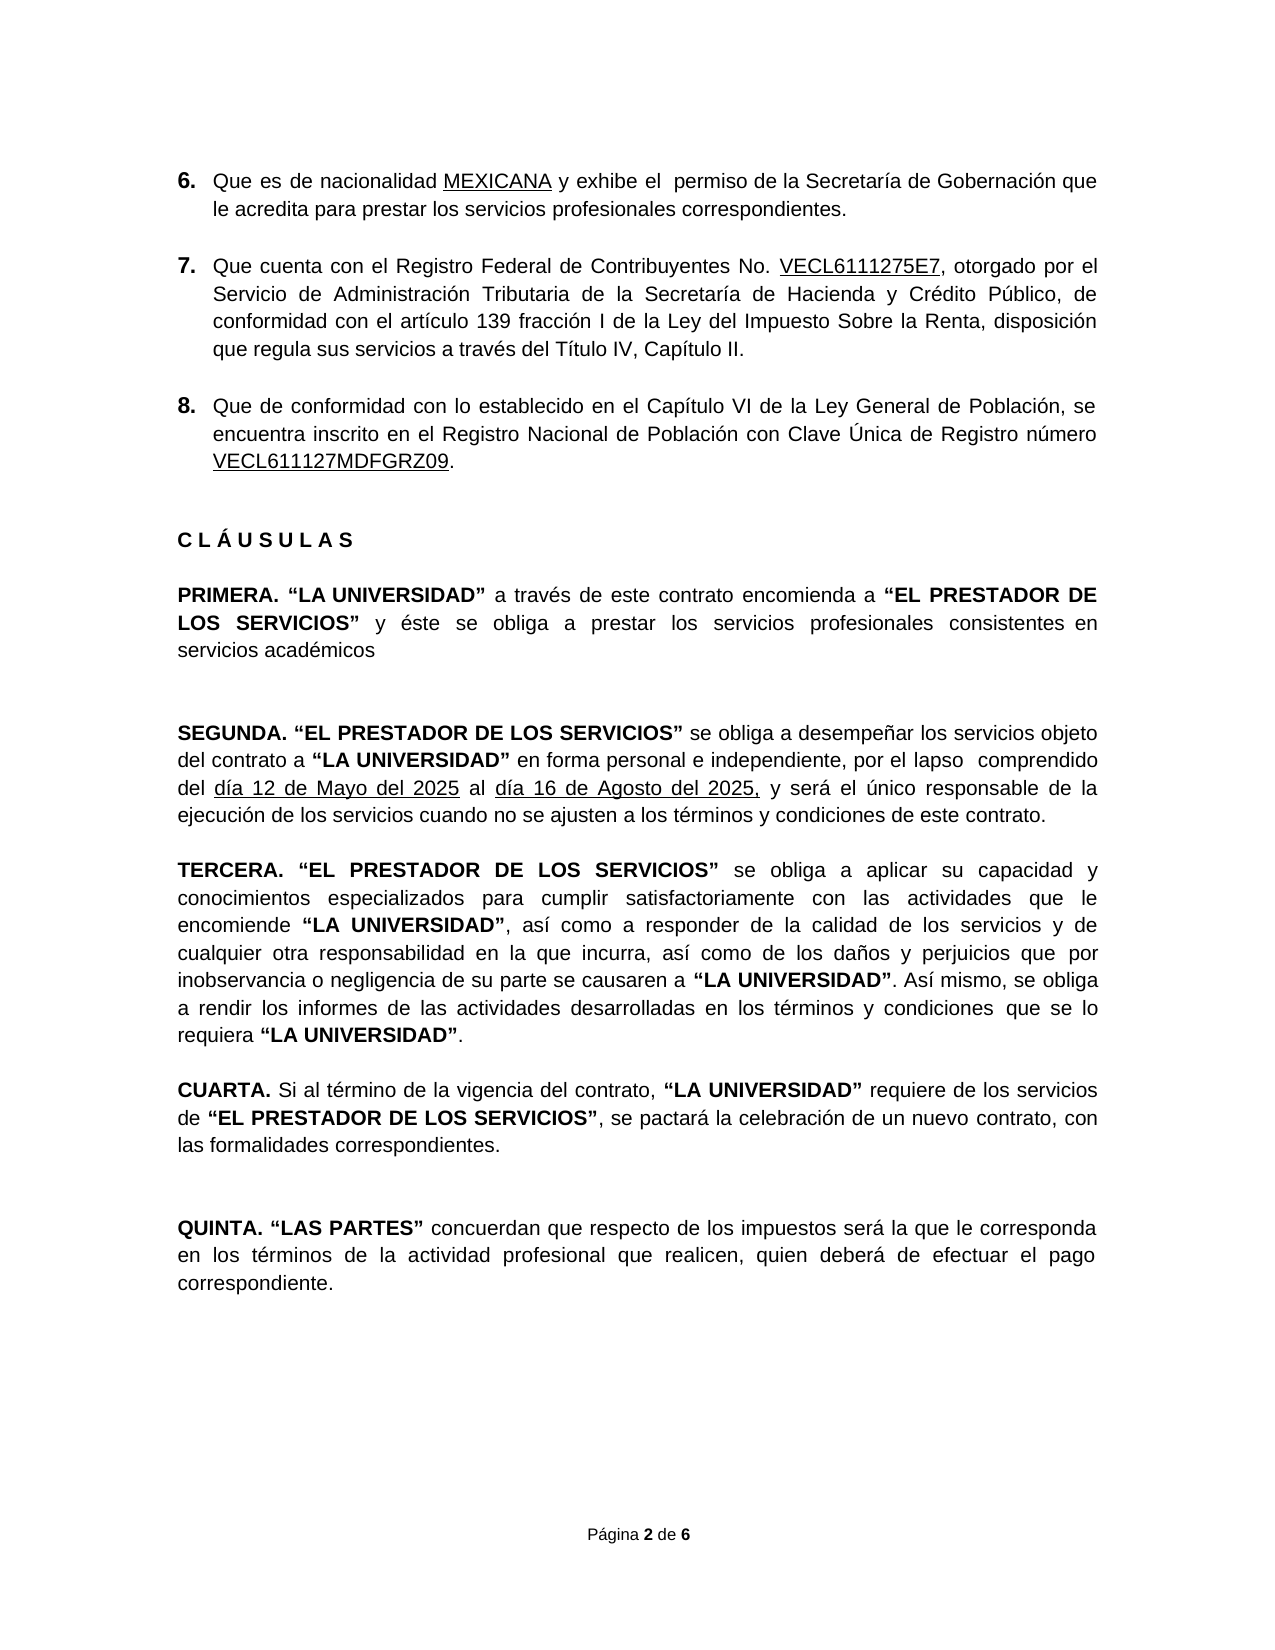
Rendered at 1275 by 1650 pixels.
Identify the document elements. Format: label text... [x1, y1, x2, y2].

text PRIMERA. “LA UNIVERSIDAD” a través de este contrato encomienda a “EL PRESTADOR DE LOS SERVICIOS” y éste se obliga a prestar los servicios profesionales consistentes en servicios académicos [177, 583, 1098, 662]
list Que de conformidad con lo establecido en el Capítulo VI de la Ley General de Población, se encuentra inscrito en el Registro Nacional de Población con Clave Única de Registro número VECL611127MDFGRZ09. [177, 392, 1098, 473]
text CUARTA. Si al término de la vigencia del contrato, “LA UNIVERSIDAD” requiere de los servicios de “EL PRESTADOR DE LOS SERVICIOS”, se pactará la celebración de un nuevo contrato, con las formalidades correspondientes. [177, 1078, 1098, 1157]
text QUINTA. “LAS PARTES” concuerdan que respecto de los impuestos será la que le corresponda en los términos de la actividad profesional que realicen, quien deberá de efectuar el pago correspondiente. [177, 1216, 1098, 1295]
subtitle C L Á U S U L A S [177, 528, 1098, 552]
text TERCERA. “EL PRESTADOR DE LOS SERVICIOS” se obliga a aplicar su capacidad y conocimientos especializados para cumplir satisfactoriamente con las actividades que le encomiende “LA UNIVERSIDAD”, así como a responder de la calidad de los servicios y de cualquier otra responsabilidad en la que incurra, así como de los daños y perjuicios que por inobservancia o negligencia de su parte se causaren a “LA UNIVERSIDAD”. Así mismo, se obliga a rendir los informes de las actividades desarrolladas en los términos y condiciones que se lo requiera “LA UNIVERSIDAD”. [177, 858, 1098, 1047]
text SEGUNDA. “EL PRESTADOR DE LOS SERVICIOS” se obliga a desempeñar los servicios objeto del contrato a “LA UNIVERSIDAD” en forma personal e independiente, por el lapso comprendido del día 12 de Mayo del 2025 al día 16 de Agosto del 2025, y será el único responsable de la ejecución de los servicios cuando no se ajusten a los términos y condiciones de este contrato. [177, 721, 1098, 827]
list Que cuenta con el Registro Federal de Contribuyentes No. VECL6111275E7, otorgado por el Servicio de Administración Tributaria de la Secretaría de Hacienda y Crédito Público, de conformidad con el artículo 139 fracción I de la Ley del Impuesto Sobre la Renta, disposición que regula sus servicios a través del Título IV, Capítulo II. [177, 252, 1098, 361]
list Que es de nacionalidad MEXICANA y exhibe el permiso de la Secretaría de Gobernación que le acredita para prestar los servicios profesionales correspondientes. [177, 167, 1098, 221]
